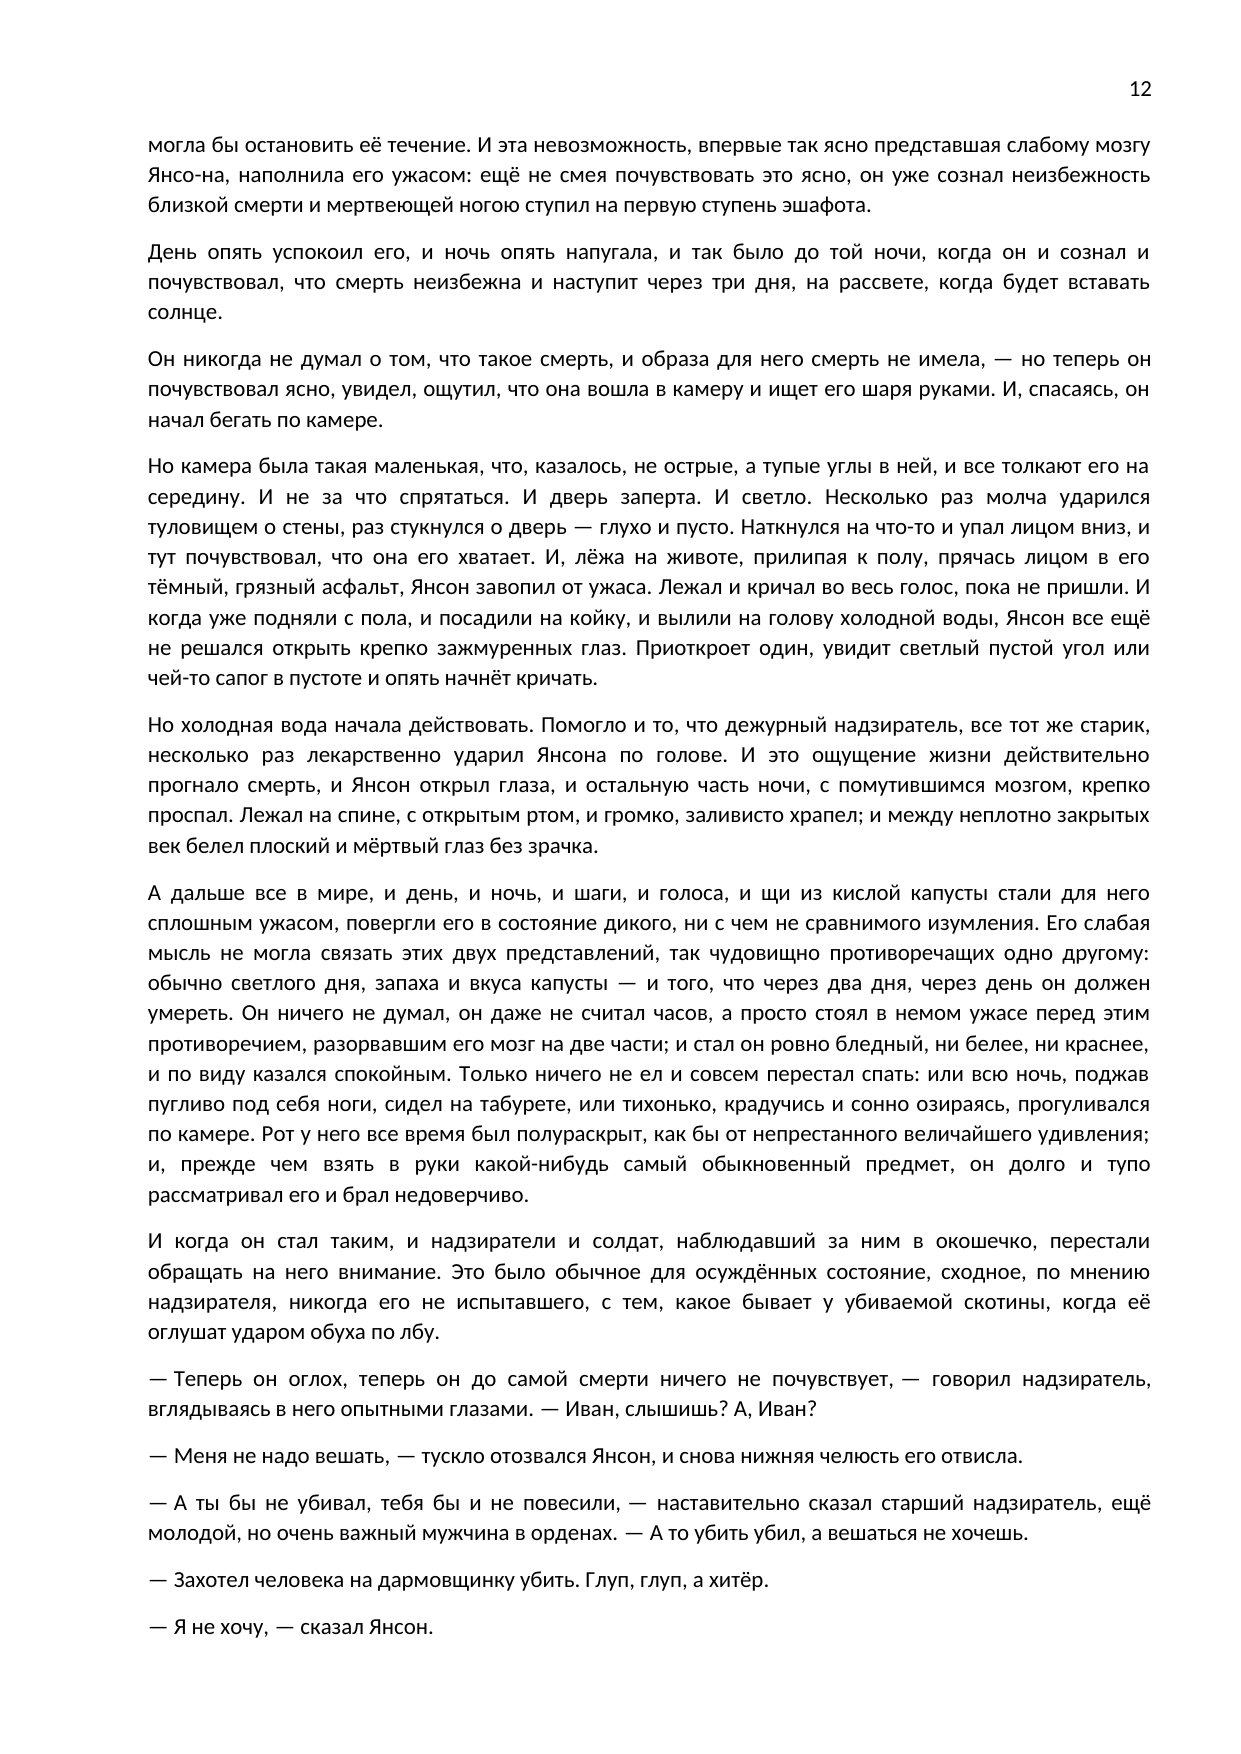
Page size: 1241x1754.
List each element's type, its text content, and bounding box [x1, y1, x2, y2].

text — Я не хочу, — сказал Янсон. [148, 1612, 1152, 1640]
text А дальше все в мире, и день, и ночь, и шаги, и голоса, и щи из кислой капусты стали для него сплошным ужасом, повергли его в состояние дикого, ни с чем не сравнимого изумления. Его слабая мысль не могла связать этих двух представлений, так чудовищно противоречащих одно другому: обычно светлого дня, запаха и вкуса капусты — и того, что через два дня, через день он должен умереть. Он ничего не думал, он даже не считал часов, а просто стоял в немом ужасе перед этим противоречием, разорвавшим его мозг на две части; и стал он ровно бледный, ни белее, ни краснее, и по виду казался спокойным. Только ничего не ел и совсем перестал спать: или всю ночь, поджав пугливо под себя ноги, сидел на табурете, или тихонько, крадучись и сонно озираясь, прогуливался по камере. Рот у него все время был полураскрыт, как бы от непрестанного величайшего удивления; и, прежде чем взять в руки какой-нибудь самый обыкновенный предмет, он долго и тупо рассматривал его и брал недоверчиво. [148, 878, 1152, 1208]
text Но холодная вода начала действовать. Помогло и то, что дежурный надзиратель, все тот же старик, несколько раз лекарственно ударил Янсона по голове. И это ощущение жизни действительно прогнало смерть, и Янсон открыл глаза, и остальную часть ночи, с помутившимся мозгом, крепко проспал. Лежал на спине, с открытым ртом, и громко, заливисто храпел; и между неплотно закрытых век белел плоский и мёртвый глаз без зрачка. [148, 710, 1152, 859]
text — Захотел человека на дармовщинку убить. Глуп, глуп, а хитёр. [148, 1565, 1152, 1593]
text День опять успокоил его, и ночь опять напугала, и так было до той ночи, когда он и сознал и почувствовал, что смерть неизбежна и наступит через три дня, на рассвете, когда будет вставать солнце. [148, 237, 1152, 326]
text — Теперь он оглох, теперь он до самой смерти ничего не почувствует, — говорил надзиратель, вглядываясь в него опытными глазами. — Иван, слышишь? А, Иван? [148, 1364, 1152, 1422]
text — А ты бы не убивал, тебя бы и не повесили, — наставительно сказал старший надзиратель, ещё молодой, но очень важный мужчина в орденах. — А то убить убил, а вешаться не хочешь. [148, 1488, 1152, 1546]
text И когда он стал таким, и надзиратели и солдат, наблюдавший за ним в окошечко, перестали обращать на него внимание. Это было обычное для осуждённых состояние, сходное, по мнению надзирателя, никогда его не испытавшего, с тем, какое бывает у убиваемой скотины, когда её оглушат ударом обуха по лбу. [148, 1227, 1152, 1345]
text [148, 130, 1152, 218]
text — Меня не надо вешать, — тускло отозвался Янсон, и снова нижняя челюсть его отвисла. [148, 1441, 1152, 1469]
text Но камера была такая маленькая, что, казалось, не острые, а тупые углы в ней, и все толкают его на середину. И не за что спрятаться. И дверь заперта. И светло. Несколько раз молча ударился туловищем о стены, раз стукнулся о дверь — глухо и пусто. Наткнулся на что-то и упал лицом вниз, и тут почувствовал, что она его хватает. И, лёжа на животе, прилипая к полу, прячась лицом в его тёмный, грязный асфальт, Янсон завопил от ужаса. Лежал и кричал во весь голос, пока не пришли. И когда уже подняли с пола, и посадили на койку, и вылили на голову холодной воды, Янсон все ещё не решался открыть крепко зажмуренных глаз. Приоткроет один, увидит светлый пустой угол или чей-то сапог в пустоте и опять начнёт кричать. [148, 452, 1152, 691]
text Он никогда не думал о том, что такое смерть, и образа для него смерть не имела, — но теперь он почувствовал ясно, увидел, ощутил, что она вошла в камеру и ищет его шаря руками. И, спасаясь, он начал бегать по камере. [148, 344, 1152, 433]
